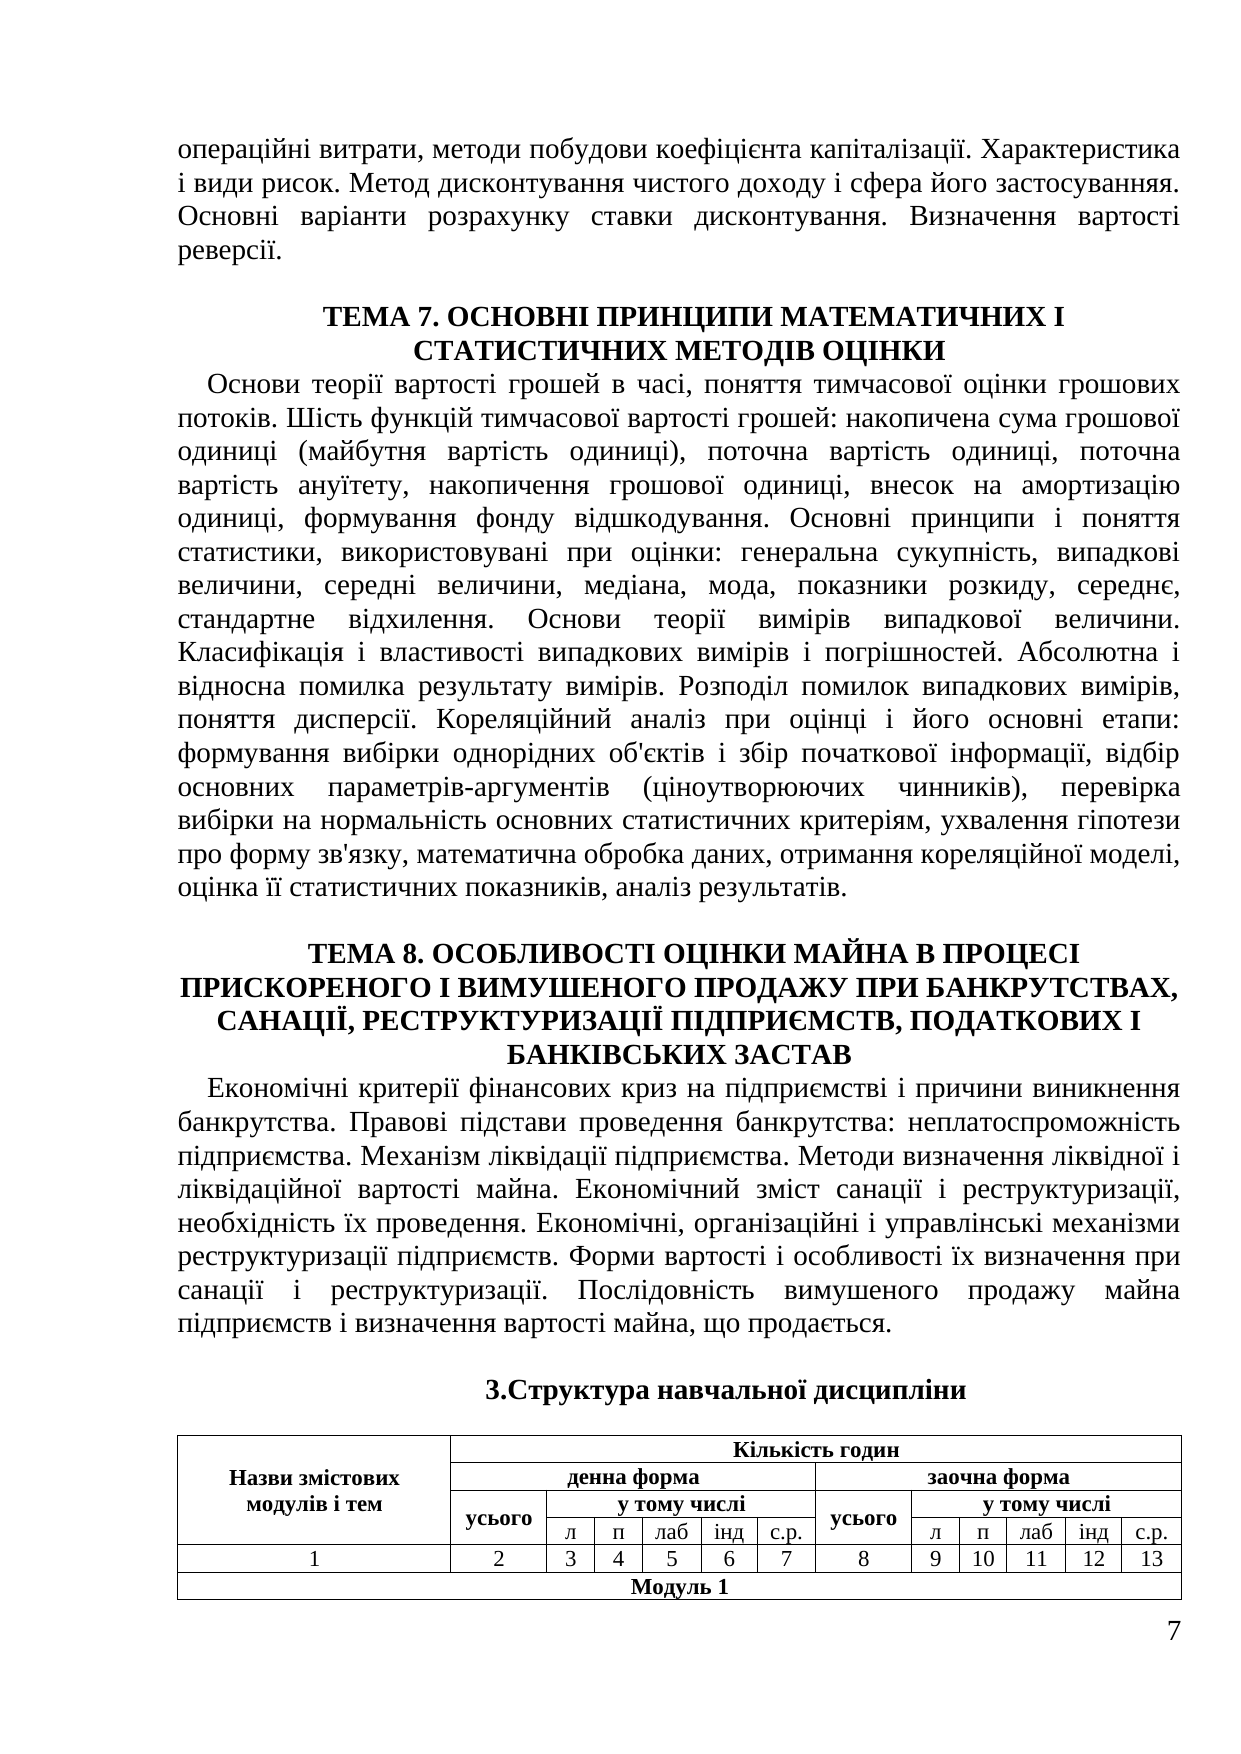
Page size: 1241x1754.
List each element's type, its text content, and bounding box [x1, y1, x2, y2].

table_cell с.р. [758, 1518, 815, 1544]
table_cell 2 [451, 1545, 546, 1572]
table_cell усього [816, 1491, 911, 1544]
text Основи теорії вартості грошей в часі, поняття тимчасової оцінки грошових потоків. Шість функцій тимчасової вартості грошей: накопичена сума грошової одиниці (майбутня вартість одиниці), поточна вартість одиниці, поточна вартість ануїтету, накопичення грошової одиниці, внесок на амортизацію одиниці, формування фонду відшкодування. Основні принципи і поняття статистики, використовувані при оцінки: генеральна сукупність, випадкові величини, середні величини, медіана, мода, показники розкиду, середнє, стандартне відхилення. Основи теорії вимірів випадкової величини. Класифікація і властивості випадкових вимірів і погрішностей. Абсолютна і відносна помилка результату вимірів. Розподіл помилок випадкових вимірів, поняття дисперсії. Кореляційний аналіз при оцінці і його основні етапи: формування вибірки однорідних об'єктів і збір початкової інформації, відбір основних параметрів-аргументів (ціноутворюючих чинників), перевірка вибірки на нормальність основних статистичних критеріям, ухвалення гіпотези про форму зв'язку, математична обробка даних, отримання кореляційної моделі, оцінка її статистичних показників, аналіз результатів. [177, 366, 1181, 903]
table_cell с.р. [1122, 1518, 1181, 1544]
table_cell у тому числі [547, 1491, 815, 1517]
table_cell 8 [816, 1545, 911, 1572]
table_cell л [547, 1518, 594, 1544]
table_cell 6 [702, 1545, 757, 1572]
text Економічні критерії фінансових криз на підприємстві і причини виникнення банкрутства. Правові підстави проведення банкрутства: неплатоспроможність підприємства. Механізм ліквідації підприємства. Методи визначення ліквідної і ліквідаційної вартості майна. Економічний зміст санації і реструктуризації, необхідність їх проведення. Економічні, організаційні і управлінські механізми реструктуризації підприємств. Форми вартості і особливості їх визначення при санації і реструктуризації. Послідовність вимушеного продажу майна підприємств і визначення вартості майна, що продається. [177, 1071, 1181, 1339]
table_cell заочна форма [816, 1463, 1181, 1489]
text ТЕМА 7. ОСНОВНІ ПРИНЦИПИ МАТЕМАТИЧНИХ І СТАТИСТИЧНИХ МЕТОДІВ ОЦІНКИ [177, 299, 1181, 366]
table_cell 1 [178, 1545, 450, 1572]
table_cell у тому числі [912, 1491, 1181, 1517]
table_cell 7 [758, 1545, 815, 1572]
table_cell 11 [1007, 1545, 1065, 1572]
table_cell 3 [547, 1545, 594, 1572]
table_cell інд [1066, 1518, 1121, 1544]
table_cell 12 [1066, 1545, 1121, 1572]
table_cell інд [702, 1518, 757, 1544]
table_cell л [912, 1518, 959, 1544]
table_cell п [960, 1518, 1006, 1544]
table_cell 9 [912, 1545, 959, 1572]
table_cell 10 [960, 1545, 1006, 1572]
text ТЕМА 8. ОСОБЛИВОСТІ ОЦІНКИ МАЙНА В ПРОЦЕСІ ПРИСКОРЕНОГО І ВИМУШЕНОГО ПРОДАЖУ ПРИ БАНКРУТСТВАХ, САНАЦІЇ, РЕСТРУКТУРИЗАЦІЇ ПІДПРИЄМСТВ, ПОДАТКОВИХ І БАНКІВСЬКИХ ЗАСТАВ [177, 936, 1181, 1071]
table_cell п [595, 1518, 642, 1544]
table_cell лаб [1007, 1518, 1065, 1544]
table_cell 5 [643, 1545, 701, 1572]
text 3.Структура навчальної дисципліни [271, 1372, 1181, 1406]
table_cell денна форма [451, 1463, 815, 1489]
table_cell 4 [595, 1545, 642, 1572]
table_header Назви змістових модулів і тем [178, 1436, 450, 1544]
table_header Кількість годин [451, 1436, 1181, 1462]
table_cell Модуль 1 [178, 1573, 1181, 1599]
table_cell 13 [1122, 1545, 1181, 1572]
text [177, 131, 1181, 266]
table_cell лаб [643, 1518, 701, 1544]
table_cell усього [451, 1491, 546, 1544]
